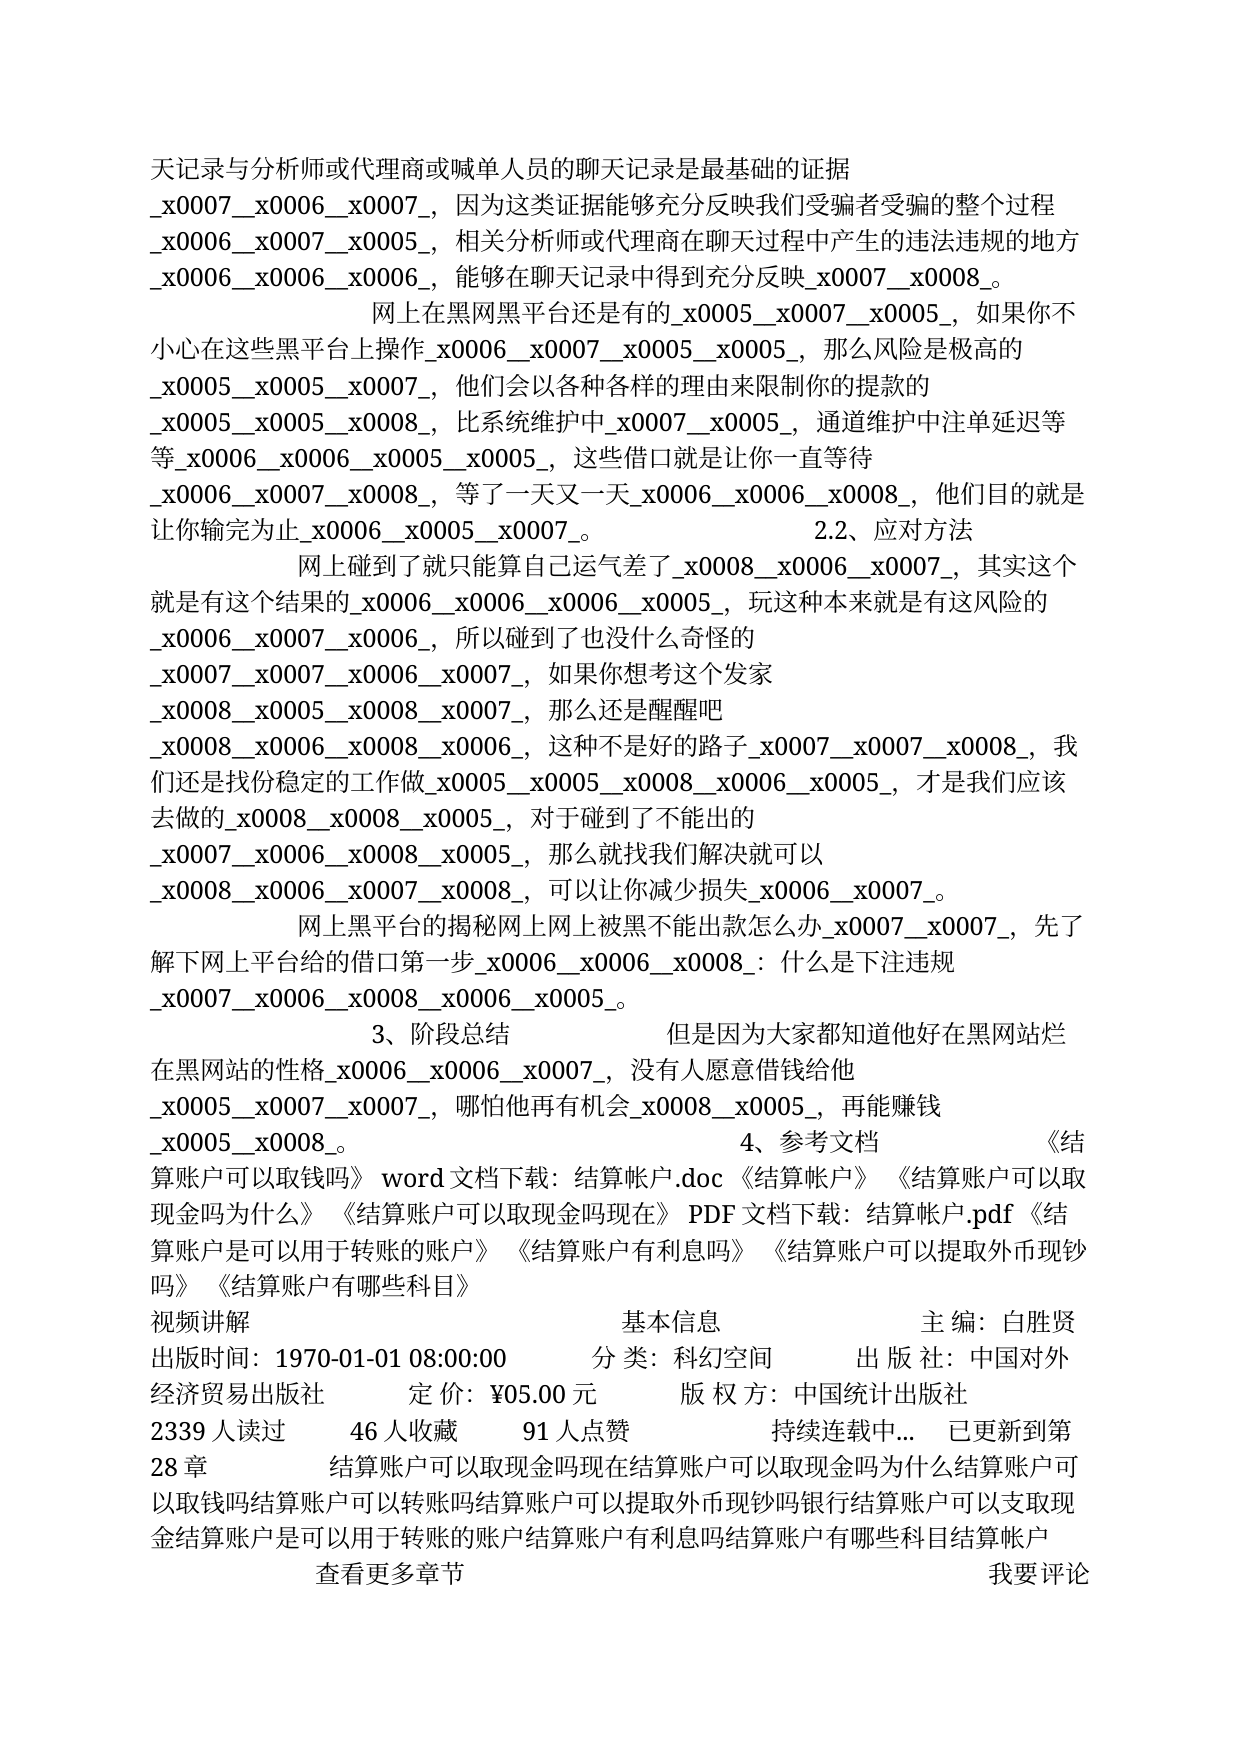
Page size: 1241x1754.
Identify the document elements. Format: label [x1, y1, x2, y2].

text [150, 150, 1090, 1591]
